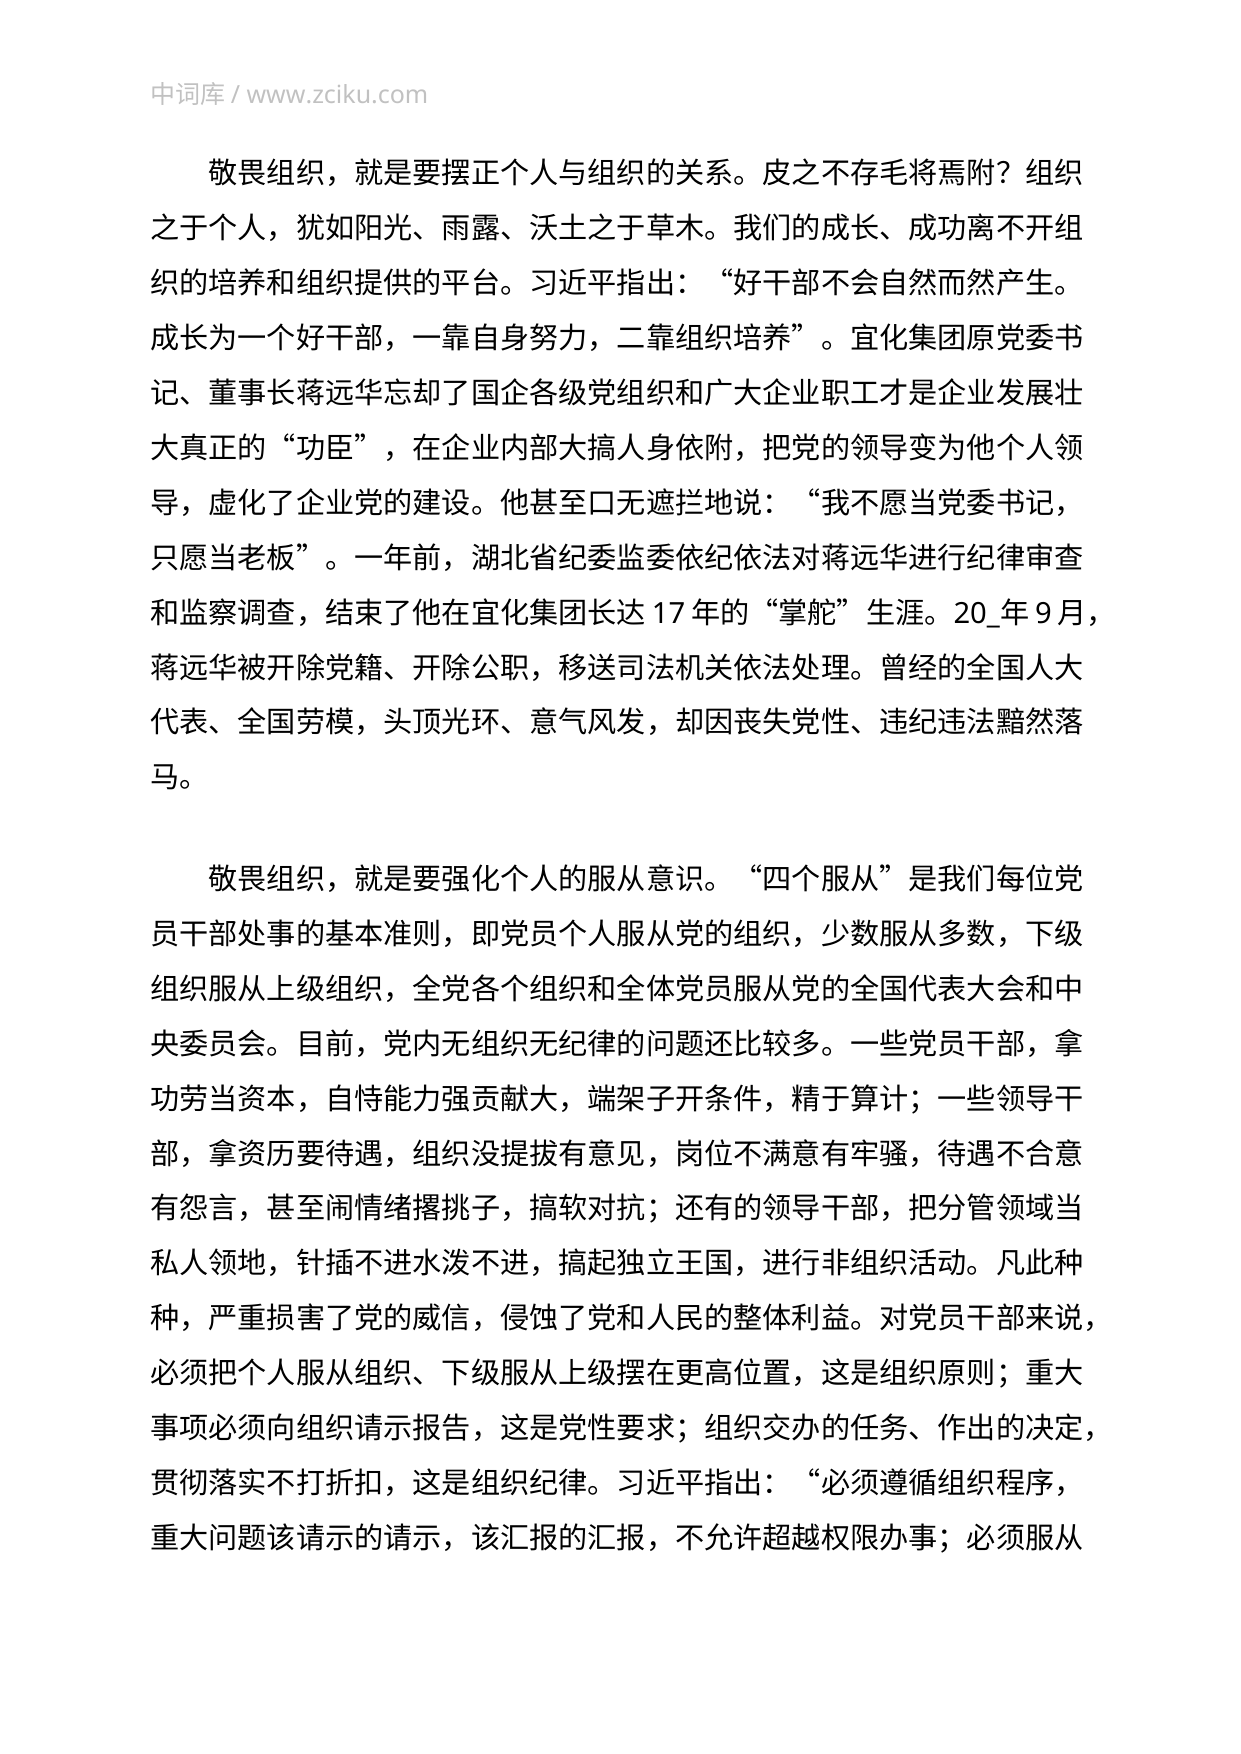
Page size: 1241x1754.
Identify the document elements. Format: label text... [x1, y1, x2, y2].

text 敬畏组织，就是要摆正个人与组织的关系。皮之不存毛将焉附？组织之于个人，犹如阳光、雨露、沃土之于草木。我们的成长、成功离不开组织的培养和组织提供的平台。习近平指出：“好干部不会自然而然产生。成长为一个好干部，一靠自身努力，二靠组织培养”。宜化集团原党委书记、董事长蒋远华忘却了国企各级党组织和广大企业职工才是企业发展壮大真正的“功臣”，在企业内部大搞人身依附，把党的领导变为他个人领导，虚化了企业党的建设。他甚至口无遮拦地说：“我不愿当党委书记，只愿当老板”。一年前，湖北省纪委监委依纪依法对蒋远华进行纪律审查和监察调查，结束了他在宜化集团长达17年的“掌舵”生涯。20_年9月，蒋远华被开除党籍、开除公职，移送司法机关依法处理。曾经的全国人大代表、全国劳模，头顶光环、意气风发，却因丧失党性、违纪违法黯然落马。 [150, 150, 1090, 796]
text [150, 856, 1090, 1557]
